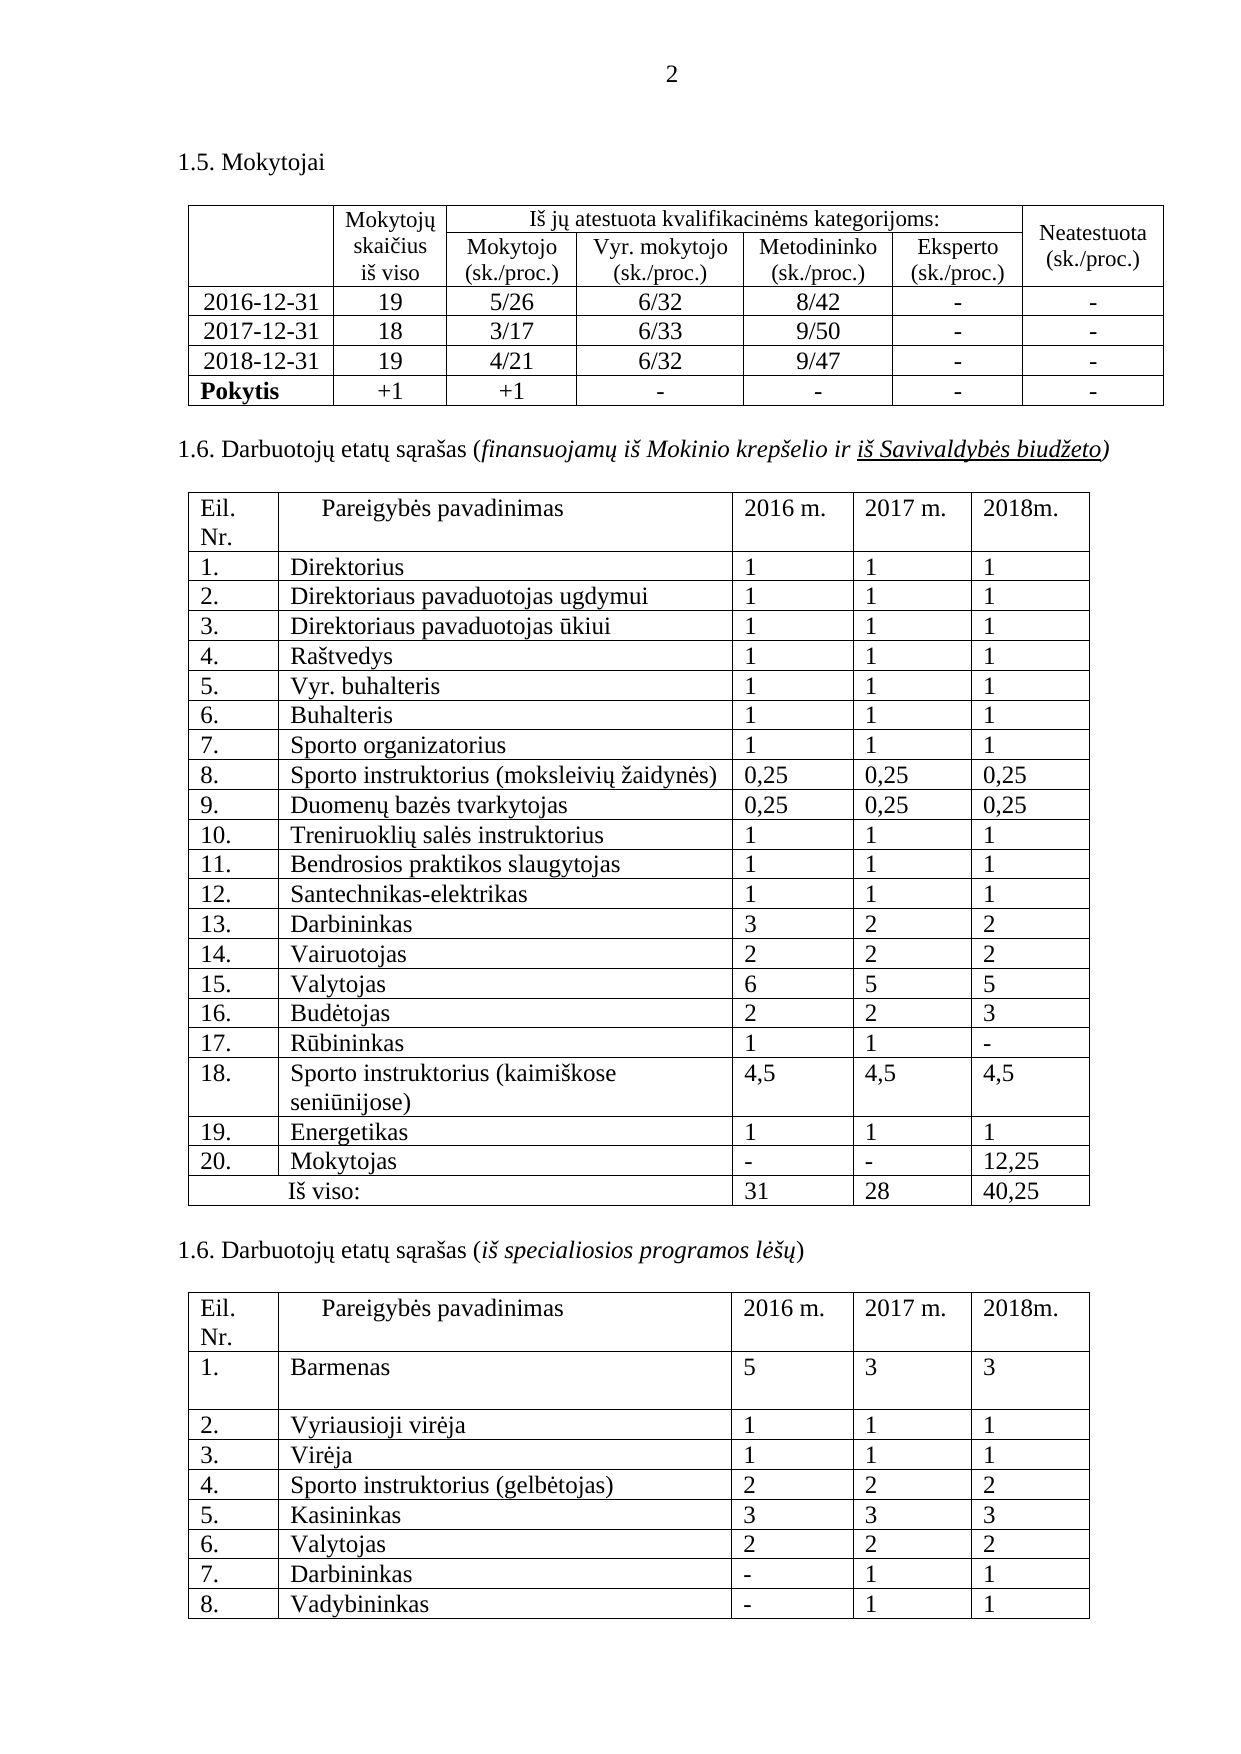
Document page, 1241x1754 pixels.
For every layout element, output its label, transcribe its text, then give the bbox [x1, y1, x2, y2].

table_cell 1. [189, 552, 278, 580]
table_cell 2 [854, 1470, 971, 1499]
table_header Mokytojų skaičius iš viso [334, 206, 446, 286]
table_cell 1 [972, 1410, 1089, 1439]
table_cell 1 [972, 820, 1089, 848]
table_cell - [1023, 376, 1163, 405]
table_cell 2 [733, 999, 853, 1027]
table_cell 3. [189, 611, 278, 640]
table_cell 4,5 [854, 1058, 971, 1116]
table_cell 1 [972, 581, 1089, 610]
table_cell 13. [189, 909, 278, 938]
table_cell 0,25 [733, 760, 853, 789]
table_header 2018m. [972, 493, 1089, 551]
table_cell 1 [972, 671, 1089, 699]
table_cell - [744, 376, 892, 405]
table_cell 11. [189, 850, 278, 878]
table_cell 1 [854, 1559, 971, 1588]
table_cell 1 [732, 1410, 853, 1439]
table_cell 0,25 [854, 760, 971, 789]
table_cell 19 [334, 346, 446, 375]
table_header Neatestuota (sk./proc.) [1023, 206, 1163, 286]
table_cell 16. [189, 999, 278, 1027]
table_cell 9/47 [744, 346, 892, 375]
table_cell Valytojas [279, 969, 732, 997]
table_cell 3 [854, 1500, 971, 1528]
table_cell Virėja [279, 1440, 731, 1469]
table_cell 10. [189, 820, 278, 848]
table_cell 4. [189, 641, 278, 670]
table_cell 1 [972, 701, 1089, 729]
table_cell 0,25 [972, 790, 1089, 819]
table_cell 1 [854, 611, 971, 640]
table_cell 1 [854, 671, 971, 699]
text 1.6. Darbuotojų etatų sąrašas (finansuojamų iš Mokinio krepšelio ir iš Savivaldybės biudžeto) [177, 434, 1167, 463]
table_cell Energetikas [279, 1117, 732, 1145]
table_cell 3 [732, 1500, 853, 1528]
table_cell 0,25 [733, 790, 853, 819]
table_cell Santechnikas-elektrikas [279, 879, 732, 908]
table_cell 1 [854, 879, 971, 908]
table_cell 19. [189, 1117, 278, 1145]
table_cell 2 [733, 939, 853, 968]
table_cell 1 [732, 1440, 853, 1469]
table_cell 1 [972, 1117, 1089, 1145]
table_cell 3/17 [447, 316, 576, 345]
table_cell 5. [189, 1500, 278, 1528]
table_cell Darbininkas [279, 909, 732, 938]
table_cell 4/21 [447, 346, 576, 375]
table_cell Sporto instruktorius (gelbėtojas) [279, 1470, 731, 1499]
table_header Eil. Nr. [189, 1293, 278, 1351]
table_cell 8/42 [744, 287, 892, 315]
table_cell - [893, 287, 1022, 315]
table_cell Darbininkas [279, 1559, 731, 1588]
table_cell 1 [972, 641, 1089, 670]
table_cell 12,25 [972, 1146, 1089, 1175]
table_header 2017 m. [854, 493, 971, 551]
table_cell 3 [972, 1500, 1089, 1528]
table_cell 2 [732, 1470, 853, 1499]
table_cell Valytojas [279, 1530, 731, 1558]
table_cell 15. [189, 969, 278, 997]
table_cell 31 [733, 1176, 853, 1205]
table_cell Mokytojo (sk./proc.) [447, 233, 576, 286]
table_cell 0,25 [854, 790, 971, 819]
table_cell - [732, 1559, 853, 1588]
table_cell 3 [854, 1352, 971, 1409]
table_header 2016 m. [733, 493, 853, 551]
table_cell 1 [733, 850, 853, 878]
table_cell Sporto instruktorius (kaimiškose seniūnijose) [279, 1058, 732, 1116]
table_cell 6/32 [577, 287, 743, 315]
table_cell Iš viso: [189, 1176, 732, 1205]
table_cell 5. [189, 671, 278, 699]
table_cell 20. [189, 1146, 278, 1175]
table_cell 4,5 [972, 1058, 1089, 1116]
table_cell 7. [189, 730, 278, 759]
table_cell - [1023, 346, 1163, 375]
table_cell 2 [854, 939, 971, 968]
table_cell 1 [854, 850, 971, 878]
table_cell 1 [854, 641, 971, 670]
table_cell 17. [189, 1028, 278, 1057]
table_cell 2 [972, 1470, 1089, 1499]
table_cell 6/33 [577, 316, 743, 345]
table_header 2017 m. [854, 1293, 971, 1351]
table_cell Direktoriaus pavaduotojas ūkiui [279, 611, 732, 640]
table_header Iš jų atestuota kvalifikacinėms kategorijoms: [447, 206, 1022, 232]
table_cell 1 [733, 1117, 853, 1145]
table_cell 1 [854, 730, 971, 759]
table_cell 0,25 [972, 760, 1089, 789]
table_cell - [972, 1028, 1089, 1057]
table_cell 1 [972, 879, 1089, 908]
table_cell 1 [854, 1589, 971, 1618]
table_cell 1 [733, 701, 853, 729]
table_cell Vyr. buhalteris [279, 671, 732, 699]
table_cell Sporto organizatorius [279, 730, 732, 759]
table_cell Vyriausioji virėja [279, 1410, 731, 1439]
table_cell 1 [854, 820, 971, 848]
table_cell 3. [189, 1440, 278, 1469]
table_cell 1 [733, 730, 853, 759]
table_cell 1 [733, 611, 853, 640]
table_cell +1 [334, 376, 446, 405]
table_cell - [732, 1589, 853, 1618]
table_cell 3 [972, 1352, 1089, 1409]
table_cell 2. [189, 1410, 278, 1439]
table_cell Sporto instruktorius (moksleivių žaidynės) [279, 760, 732, 789]
table_cell Mokytojas [279, 1146, 732, 1175]
table_cell - [893, 316, 1022, 345]
table_cell Bendrosios praktikos slaugytojas [279, 850, 732, 878]
table_cell - [733, 1146, 853, 1175]
table_cell Direktoriaus pavaduotojas ugdymui [279, 581, 732, 610]
table_cell 1 [854, 1117, 971, 1145]
table_header Eil. Nr. [189, 493, 278, 551]
table_cell 4,5 [733, 1058, 853, 1116]
table_cell 6. [189, 701, 278, 729]
table_cell 2 [854, 909, 971, 938]
table_cell 8. [189, 1589, 278, 1618]
table_cell 1 [733, 1028, 853, 1057]
table_cell 2018-12-31 [189, 346, 333, 375]
table_cell 2 [972, 939, 1089, 968]
table_cell 18 [334, 316, 446, 345]
table_header Pareigybės pavadinimas [279, 1293, 731, 1351]
table_cell Vyr. mokytojo (sk./proc.) [577, 233, 743, 286]
table_cell 2. [189, 581, 278, 610]
table_cell 1 [733, 671, 853, 699]
table_cell 1 [733, 820, 853, 848]
table_cell Direktorius [279, 552, 732, 580]
table_cell - [1023, 287, 1163, 315]
table_cell Metodininko (sk./proc.) [744, 233, 892, 286]
table_header 2016 m. [732, 1293, 853, 1351]
table_cell 1 [733, 552, 853, 580]
table_cell Kasininkas [279, 1500, 731, 1528]
table_cell 1 [733, 581, 853, 610]
table_cell 1 [972, 850, 1089, 878]
table_cell 1 [854, 552, 971, 580]
table_cell 1 [733, 641, 853, 670]
table_cell Vadybininkas [279, 1589, 731, 1618]
table_cell 5 [854, 969, 971, 997]
table_cell 12. [189, 879, 278, 908]
table_cell 1 [972, 1440, 1089, 1469]
table_cell 2 [854, 1530, 971, 1558]
table_cell 2 [972, 1530, 1089, 1558]
table_cell Raštvedys [279, 641, 732, 670]
table_cell 4. [189, 1470, 278, 1499]
table_cell 6/32 [577, 346, 743, 375]
table_cell - [893, 376, 1022, 405]
table_cell Pokytis [189, 376, 333, 405]
table_cell 1 [972, 1559, 1089, 1588]
table_cell 28 [854, 1176, 971, 1205]
text 1.6. Darbuotojų etatų sąrašas (iš specialiosios programos lėšų) [177, 1235, 1167, 1263]
table_cell 1 [972, 611, 1089, 640]
table_cell - [577, 376, 743, 405]
table_cell 5/26 [447, 287, 576, 315]
table_cell 2017-12-31 [189, 316, 333, 345]
table_header Pareigybės pavadinimas [279, 493, 732, 551]
table_cell 5 [732, 1352, 853, 1409]
table_cell 1 [854, 701, 971, 729]
table_cell 1. [189, 1352, 278, 1409]
table_cell 1 [854, 1028, 971, 1057]
table_cell 1 [854, 581, 971, 610]
text 1.5. Mokytojai [177, 147, 1167, 176]
table_cell 8. [189, 760, 278, 789]
table_cell 7. [189, 1559, 278, 1588]
table_cell +1 [447, 376, 576, 405]
table_cell 19 [334, 287, 446, 315]
table_cell Treniruoklių salės instruktorius [279, 820, 732, 848]
table_cell - [1023, 316, 1163, 345]
table_cell 1 [854, 1440, 971, 1469]
table_cell 3 [733, 909, 853, 938]
table_cell 9/50 [744, 316, 892, 345]
table_cell Vairuotojas [279, 939, 732, 968]
table_cell Barmenas [279, 1352, 731, 1409]
table_header [189, 206, 333, 286]
table_cell Duomenų bazės tvarkytojas [279, 790, 732, 819]
table_cell 2 [732, 1530, 853, 1558]
table_cell Budėtojas [279, 999, 732, 1027]
table_cell 1 [972, 730, 1089, 759]
table_header 2018m. [972, 1293, 1089, 1351]
table_cell Eksperto (sk./proc.) [893, 233, 1022, 286]
table_cell 1 [972, 1589, 1089, 1618]
table_cell 2 [972, 909, 1089, 938]
table_cell 6 [733, 969, 853, 997]
table_cell 9. [189, 790, 278, 819]
table_cell 14. [189, 939, 278, 968]
table_cell Buhalteris [279, 701, 732, 729]
table_cell 6. [189, 1530, 278, 1558]
table_cell 18. [189, 1058, 278, 1116]
table_cell 2 [854, 999, 971, 1027]
table_cell 1 [733, 879, 853, 908]
table_cell Rūbininkas [279, 1028, 732, 1057]
table_cell 5 [972, 969, 1089, 997]
table_cell - [854, 1146, 971, 1175]
table_cell 1 [972, 552, 1089, 580]
table_cell 1 [854, 1410, 971, 1439]
table_cell 2016-12-31 [189, 287, 333, 315]
table_cell 3 [972, 999, 1089, 1027]
table_cell - [893, 346, 1022, 375]
table_cell 40,25 [972, 1176, 1089, 1205]
